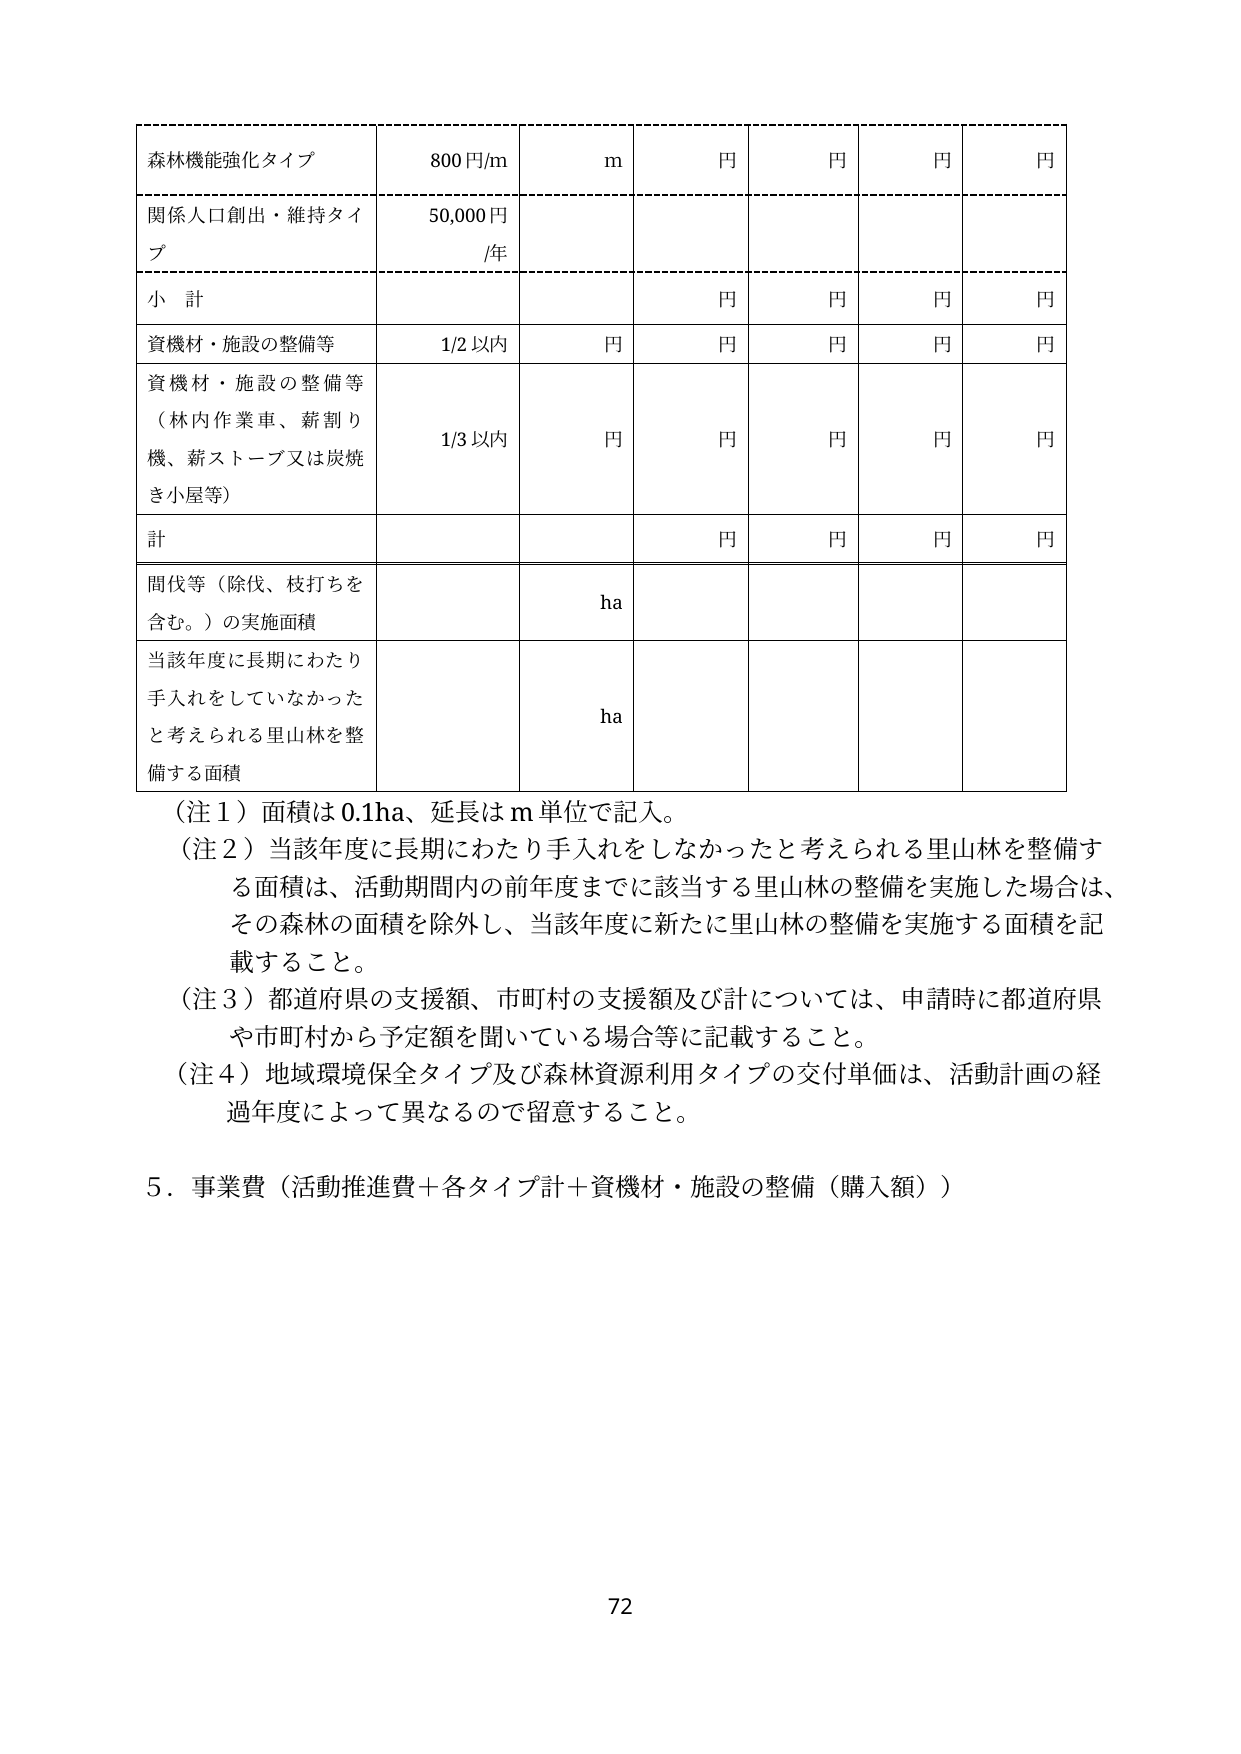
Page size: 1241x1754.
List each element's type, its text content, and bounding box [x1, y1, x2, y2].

table_cell [377, 271, 519, 324]
table_cell 円 [749, 364, 858, 514]
table_cell 円 [520, 364, 633, 514]
table_cell [520, 194, 633, 271]
text （注１）面積は0.1ha、延長はm単位で記入。 [136, 792, 1104, 829]
table_cell 円 [634, 124, 748, 194]
table_cell 円 [634, 325, 748, 363]
table_cell ha [520, 565, 633, 640]
table_cell 1/2以内 [377, 325, 519, 363]
table_cell [859, 641, 962, 791]
table_cell ｍ [520, 124, 633, 194]
text （注２）当該年度に長期にわたり手入れをしなかったと考えられる里山林を整備する面積は、活動期間内の前年度までに該当する里山林の整備を実施した場合は、その森林の面積を除外し、当該年度に新たに里山林の整備を実施する面積を記載すること。 [142, 829, 1104, 979]
table_cell [377, 565, 519, 640]
table_cell [963, 641, 1066, 791]
table_cell 円 [634, 364, 748, 514]
table_cell 円 [520, 325, 633, 363]
table_cell [749, 194, 858, 271]
table_cell [749, 565, 858, 640]
table_cell 森林機能強化タイプ [137, 124, 376, 194]
table_cell 資機材・施設の整備等 [137, 325, 376, 363]
text ５．事業費（活動推進費＋各タイプ計＋資機材・施設の整備（購入額）） [142, 1167, 1104, 1204]
text （注４）地域環境保全タイプ及び森林資源利用タイプの交付単価は、活動計画の経過年度によって異なるので留意すること。 [163, 1054, 1104, 1129]
table_cell [859, 194, 962, 271]
table_cell [377, 641, 519, 791]
table_cell [520, 271, 633, 324]
table_cell 円 [859, 515, 962, 562]
table_cell 当該年度に長期にわたり手入れをしていなかったと考えられる里山林を整備する面積 [137, 641, 376, 791]
table_cell 円 [749, 515, 858, 562]
table_cell 800円/ｍ [376, 124, 519, 194]
table_cell ha [520, 641, 633, 791]
table_cell 円 [859, 364, 962, 514]
table_cell [634, 194, 748, 271]
table_cell [963, 194, 1066, 271]
table_cell [859, 565, 962, 640]
table_cell [749, 641, 858, 791]
table_cell 円 [963, 124, 1066, 194]
table_cell 円 [634, 271, 748, 324]
table_cell 計 [137, 515, 376, 562]
table_cell 円 [634, 515, 748, 562]
table_cell 1/3以内 [377, 364, 519, 514]
table_cell 円 [963, 325, 1066, 363]
text （注３）都道府県の支援額、市町村の支援額及び計については、申請時に都道府県や市町村から予定額を聞いている場合等に記載すること。 [142, 979, 1104, 1054]
table_cell 円 [859, 271, 962, 324]
table_cell [634, 565, 748, 640]
table_cell 小 計 [137, 271, 376, 324]
table_cell 50,000円 /年 [377, 194, 519, 271]
table_cell 円 [859, 124, 962, 194]
table_cell 円 [859, 325, 962, 363]
table_cell 円 [749, 124, 858, 194]
table_cell 資機材・施設の整備等（林内作業車、薪割り機、薪ストーブ又は炭焼き小屋等） [137, 364, 376, 514]
table_cell 円 [963, 515, 1066, 562]
table_cell [634, 641, 748, 791]
table_cell 円 [749, 271, 858, 324]
table_cell 円 [963, 364, 1066, 514]
table_cell 円 [963, 271, 1066, 324]
table_cell 関係人口創出・維持タイプ [137, 194, 376, 271]
table_cell [377, 515, 519, 562]
table_cell 円 [749, 325, 858, 363]
table_cell [963, 565, 1066, 640]
table_cell [520, 515, 633, 562]
table_cell 間伐等（除伐、枝打ちを含む。）の実施面積 [137, 565, 376, 640]
